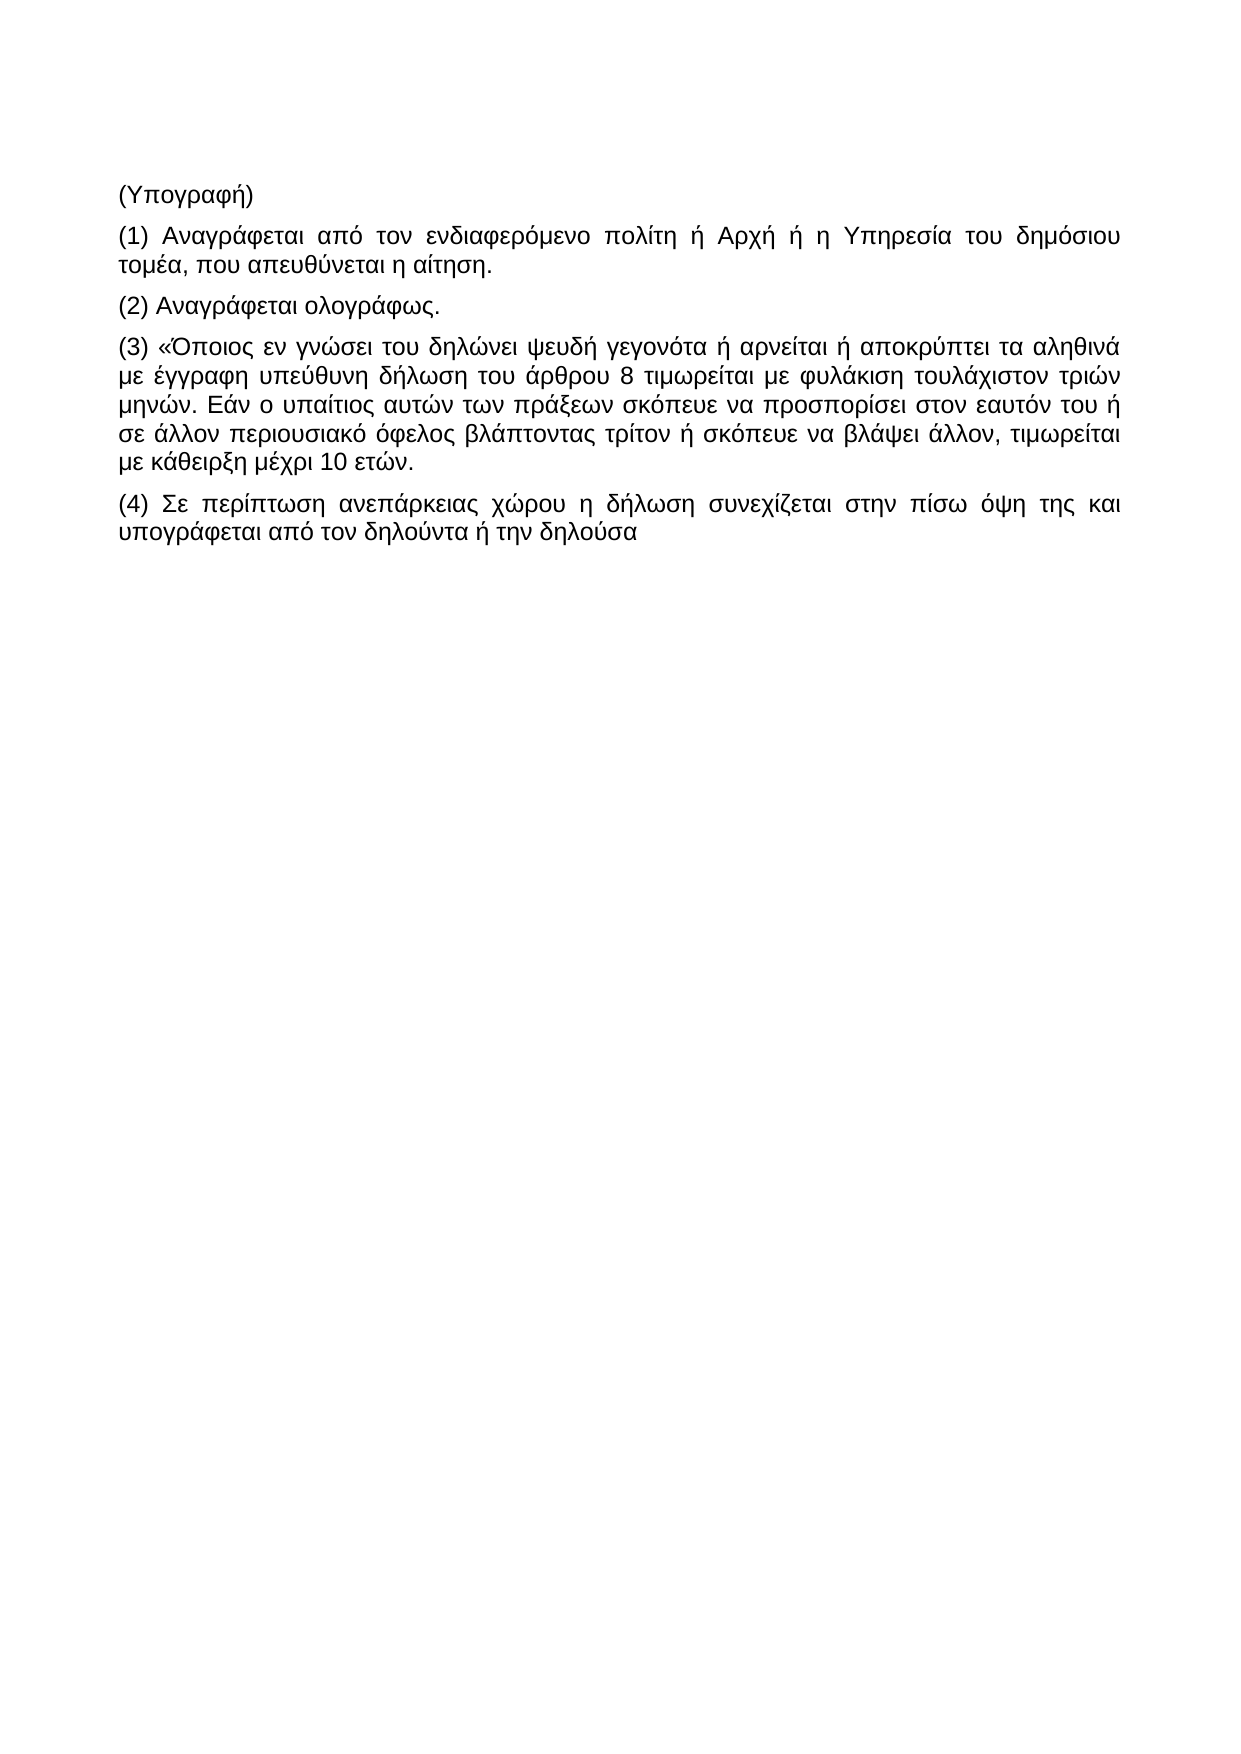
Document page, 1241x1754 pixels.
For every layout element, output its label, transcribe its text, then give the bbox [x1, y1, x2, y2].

text (4) Σε περίπτωση ανεπάρκειας χώρου η δήλωση συνεχίζεται στην πίσω όψη της και υπογράφεται από τον δηλούντα ή την δηλούσα [118, 489, 1122, 546]
text (2) Αναγράφεται ολογράφως. [118, 291, 1122, 320]
text (Υπογραφή) [118, 180, 1122, 209]
text (3) «Όποιος εν γνώσει του δηλώνει ψευδή γεγονότα ή αρνείται ή αποκρύπτει τα αληθινά με έγγραφη υπεύθυνη δήλωση του άρθρου 8 τιμωρείται με φυλάκιση τουλάχιστον τριών μηνών. Εάν ο υπαίτιος αυτών των πράξεων σκόπευε να προσπορίσει στον εαυτόν του ή σε άλλον περιουσιακό όφελος βλάπτοντας τρίτον ή σκόπευε να βλάψει άλλον, τιμωρείται με κάθειρξη μέχρι 10 ετών. [118, 332, 1122, 476]
text (1) Αναγράφεται από τον ενδιαφερόμενο πολίτη ή Αρχή ή η Υπηρεσία του δημόσιου τομέα, που απευθύνεται η αίτηση. [118, 221, 1122, 279]
